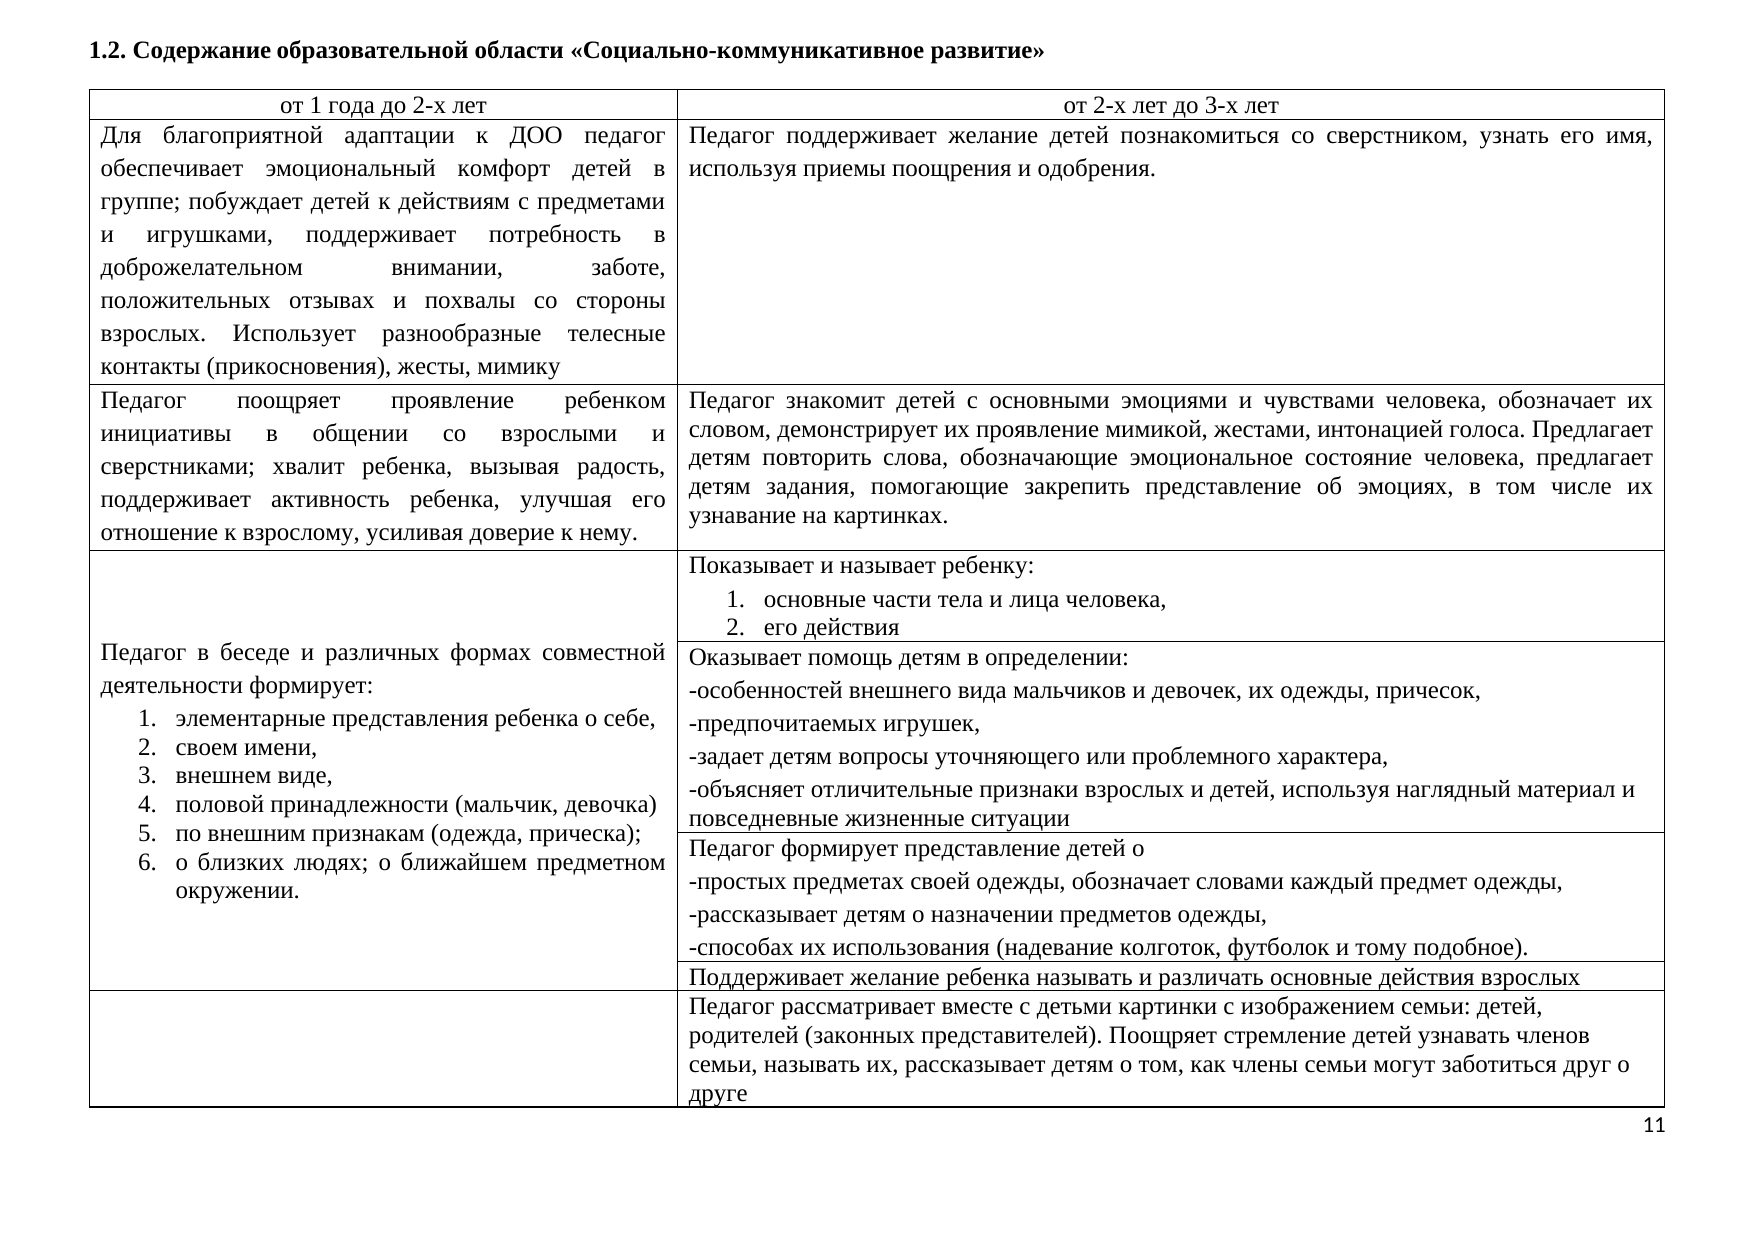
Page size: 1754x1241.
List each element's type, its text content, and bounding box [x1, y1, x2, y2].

table_cell Оказывает помощь детям в определении: -особенностей внешнего вида мальчиков и девочек, их одежды, причесок, -предпочитаемых игрушек, -задает детям вопросы уточняющего или проблемного характера, -объясняет отличительные признаки взрослых и детей, используя наглядный материал и повседневные жизненные ситуации [678, 642, 1664, 832]
table_cell Педагог в беседе и различных формах совместной деятельности формирует: элементарные представления ребенка о себе, своем имени, внешнем виде, половой принадлежности (мальчик, девочка) по внешним признакам (одежда, прическа); о близких людях; о ближайшем предметном окружении. [90, 551, 677, 990]
table_cell Педагог поддерживает желание детей познакомиться со сверстником, узнать его имя, используя приемы поощрения и одобрения. [678, 120, 1664, 384]
table_cell Для благоприятной адаптации к ДОО педагог обеспечивает эмоциональный комфорт детей в группе; побуждает детей к действиям с предметами и игрушками, поддерживает потребность в доброжелательном внимании, заботе, положительных отзывах и похвалы со стороны взрослых. Использует разнообразные телесные контакты (прикосновения), жесты, мимику [90, 120, 677, 384]
table_cell Педагог рассматривает вместе с детьми картинки с изображением семьи: детей, родителей (законных представителей). Поощряет стремление детей узнавать членов семьи, называть их, рассказывает детям о том, как члены семьи могут заботиться друг о друге [678, 991, 1664, 1106]
table_header от 1 года до 2-х лет [90, 90, 677, 119]
table_cell [90, 991, 677, 1106]
table_cell Педагог знакомит детей с основными эмоциями и чувствами человека, обозначает их словом, демонстрирует их проявление мимикой, жестами, интонацией голоса. Предлагает детям повторить слова, обозначающие эмоциональное состояние человека, предлагает детям задания, помогающие закрепить представление об эмоциях, в том числе их узнавание на картинках. [678, 385, 1664, 549]
table_cell Педагог поощряет проявление ребенком инициативы в общении со взрослыми и сверстниками; хвалит ребенка, вызывая радость, поддерживает активность ребенка, улучшая его отношение к взрослому, усиливая доверие к нему. [90, 385, 677, 549]
table_cell Показывает и называет ребенку: основные части тела и лица человека, его действия [678, 551, 1664, 641]
table_cell Поддерживает желание ребенка называть и различать основные действия взрослых [678, 962, 1664, 990]
table_cell Педагог формирует представление детей о -простых предметах своей одежды, обозначает словами каждый предмет одежды, -рассказывает детям о назначении предметов одежды, -способах их использования (надевание колготок, футболок и тому подобное). [678, 833, 1664, 961]
text 1.2. Содержание образовательной области «Социально-коммуникативное развитие» [89, 35, 1665, 64]
table_header от 2-х лет до 3-х лет [678, 90, 1664, 119]
